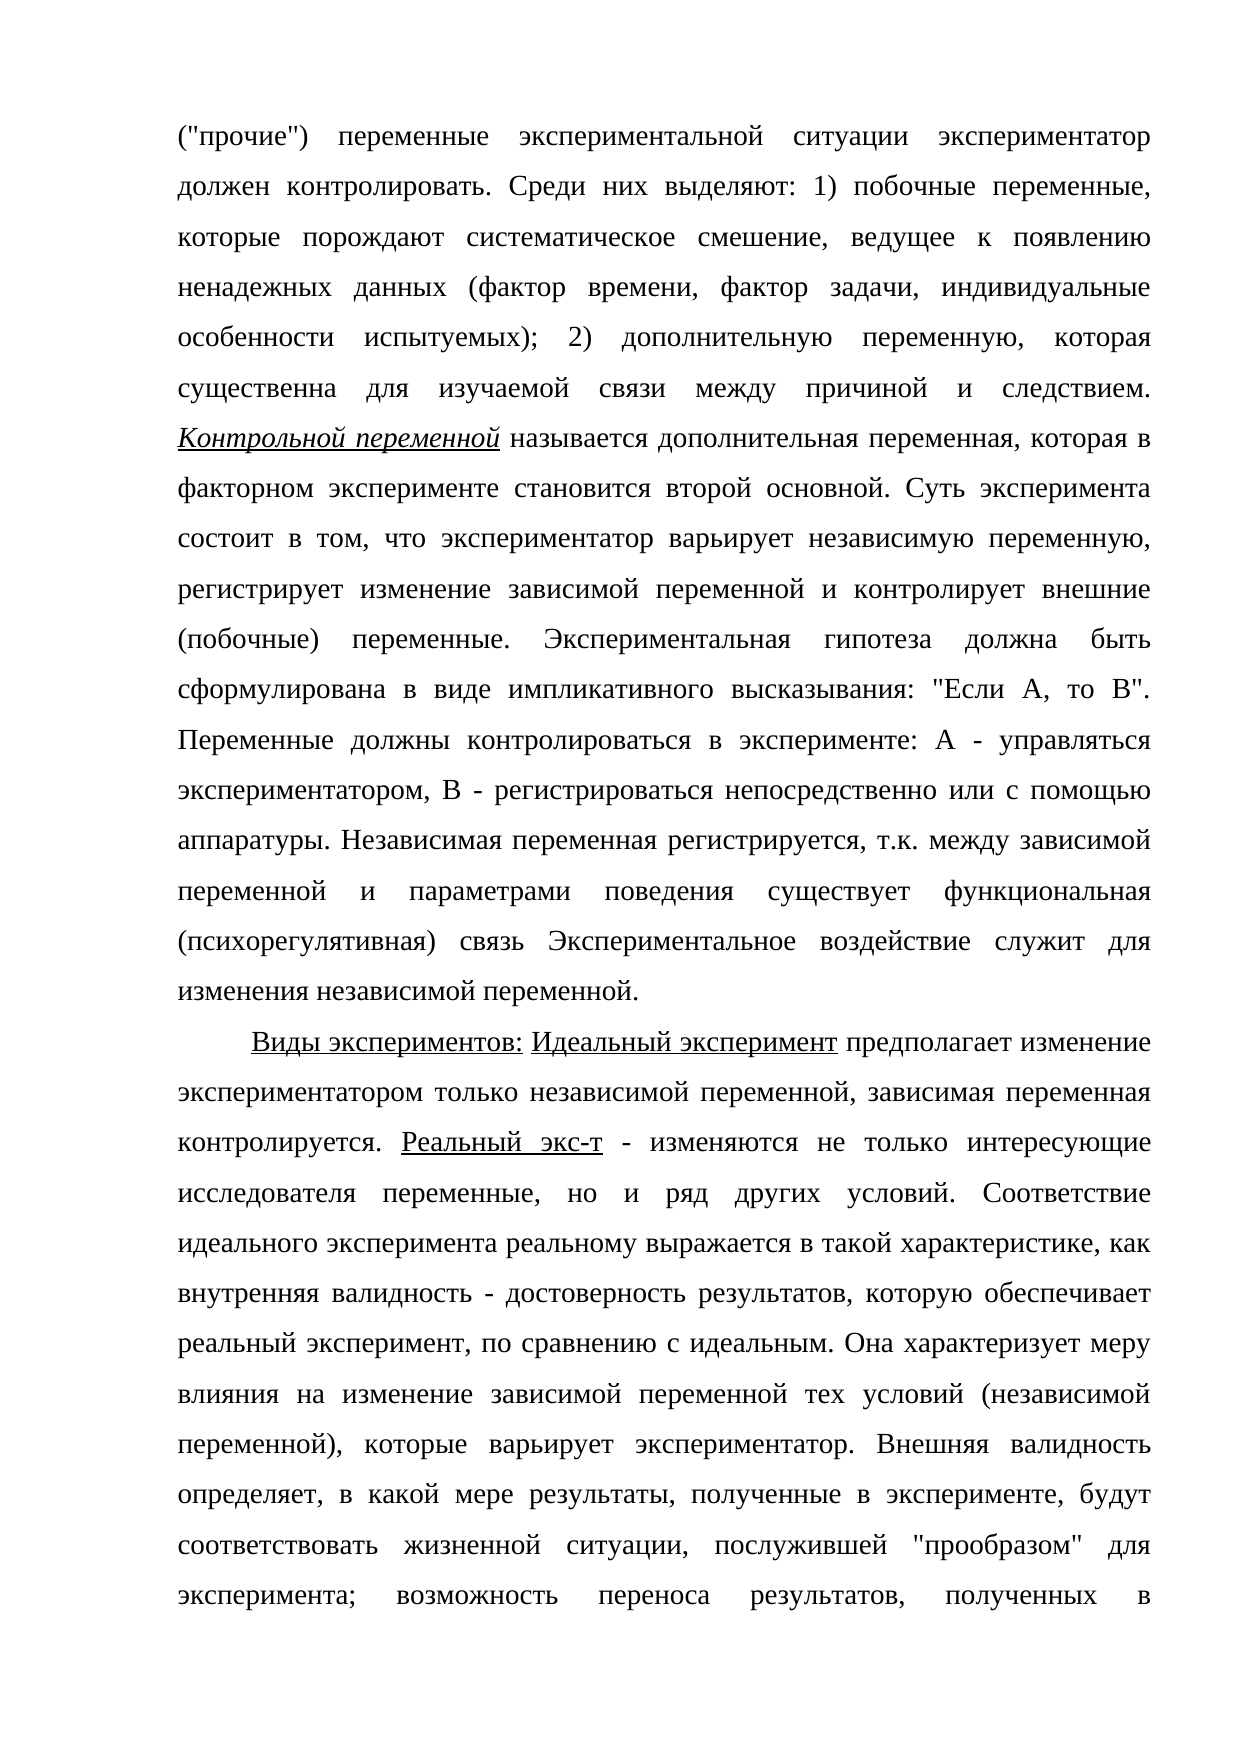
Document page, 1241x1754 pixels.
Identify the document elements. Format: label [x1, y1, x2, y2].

text [177, 1024, 1152, 1611]
text [177, 118, 1152, 1007]
